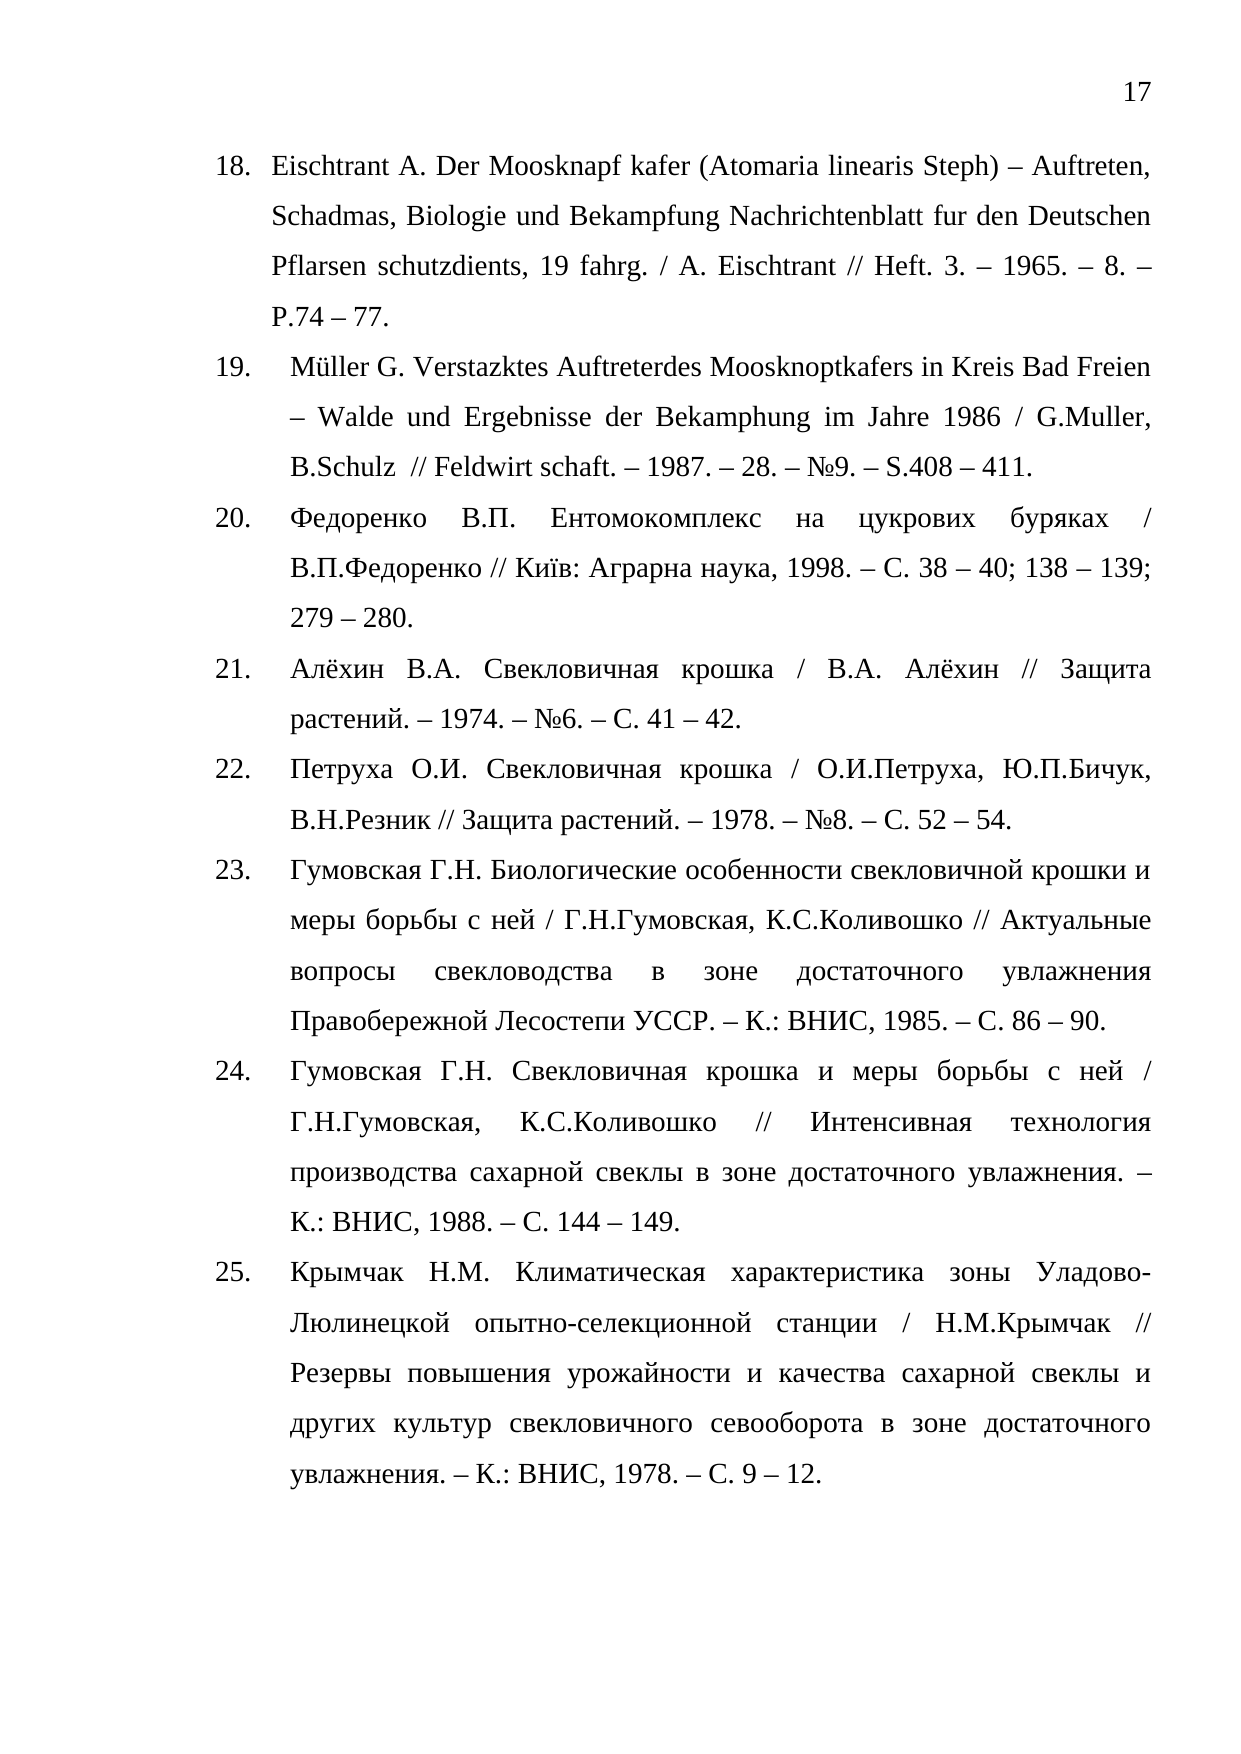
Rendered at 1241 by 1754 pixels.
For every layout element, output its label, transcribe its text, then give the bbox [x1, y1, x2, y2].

list Крымчак Н.М. Климатическая характеристика зоны Уладово-Люлинецкой опытно-селекционной станции / Н.М.Крымчак // Резервы повышения урожайности и качества сахарной свеклы и других культур свекловичного севооборота в зоне достаточного увлажнения. – К.: ВНИС, 1978. – С. 9 – 12. [215, 1254, 1152, 1489]
list Петруха О.И. Свекловичная крошка / О.И.Петруха, Ю.П.Бичук, В.Н.Резник // Защита растений. – 1978. – №8. – С. 52 – 54. [215, 751, 1152, 835]
list Müller G. Verstazktes Auftreterdes Moosknoptkafers in Kreis Bad Freien – Walde und Ergebnisse der Bekamphung im Jahre 1986 / G.Muller, B.Schulz // Feldwirt schaft. – 1987. – 28. – №9. – S.408 – 411. [215, 349, 1152, 483]
list Eischtrant A. Der Moosknapf kafer (Atomaria linearis Steph) – Auftreten, Schadmas, Biologie und Bekampfung Nachrichtenblatt fur den Deutschen Pflarsen schutzdients, 19 fahrg. / А. Eischtrant // Heft. 3. – 1965. – 8. – P.74 – 77. [215, 148, 1152, 332]
list Федоренко В.П. Ентомокомплекс на цукрових буряках / В.П.Федоренко // Київ: Аграрна наука, 1998. – С. 38 – 40; 138 – 139; 279 – 280. [215, 500, 1152, 634]
list Гумовская Г.Н. Биологические особенности свекловичной крошки и меры борьбы с ней / Г.Н.Гумовская, К.С.Коливошко // Актуальные вопросы свекловодства в зоне достаточного увлажнения Правобережной Лесостепи УССР. – К.: ВНИС, 1985. – С. 86 – 90. [215, 852, 1152, 1037]
list Алёхин В.А. Свекловичная крошка / В.А. Алёхин // Защита растений. – 1974. – №6. – С. 41 – 42. [215, 651, 1152, 735]
list Гумовская Г.Н. Свекловичная крошка и меры борьбы с ней / Г.Н.Гумовская, К.С.Коливошко // Интенсивная технология производства сахарной свеклы в зоне достаточного увлажнения. – К.: ВНИС, 1988. – С. 144 – 149. [215, 1053, 1152, 1238]
